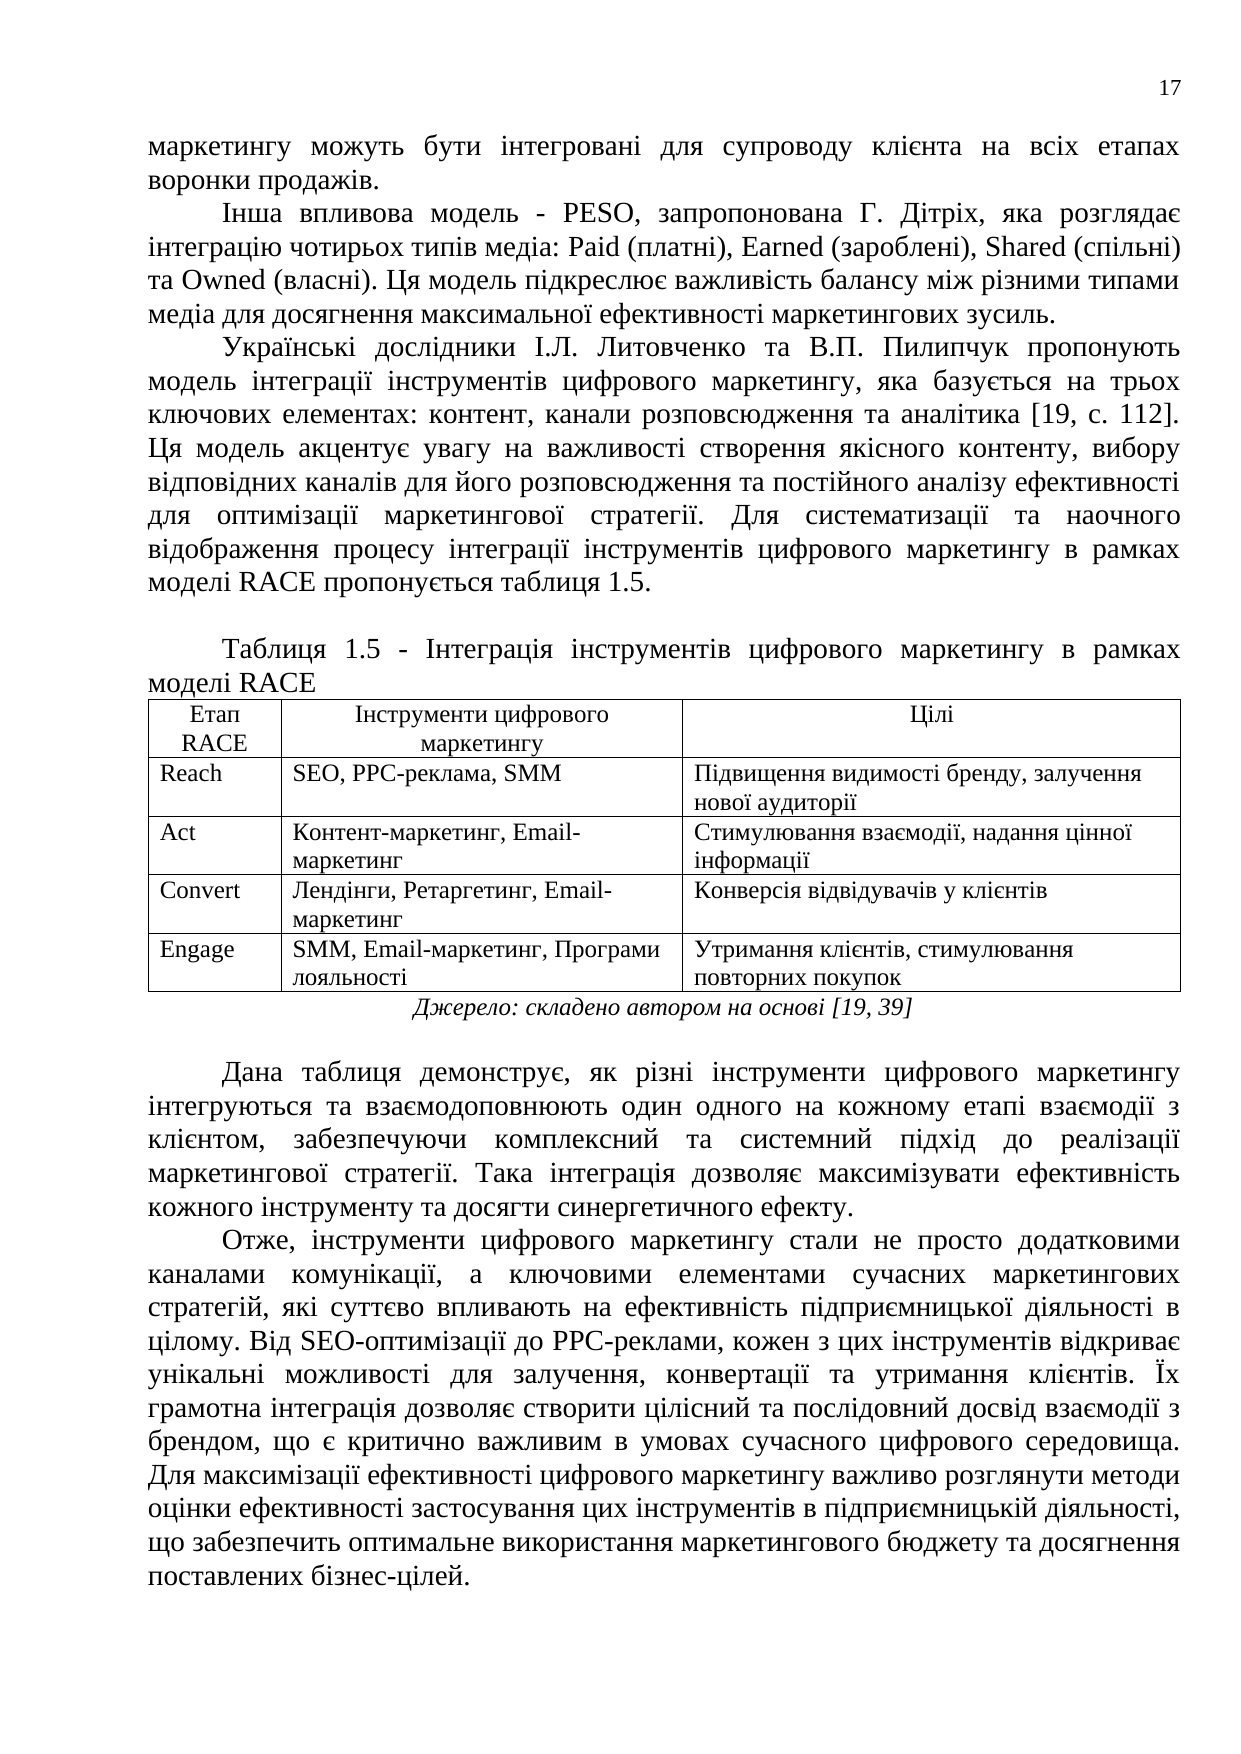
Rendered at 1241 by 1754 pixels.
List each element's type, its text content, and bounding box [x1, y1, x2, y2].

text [148, 128, 1181, 195]
table_cell Engage [149, 934, 281, 991]
table_cell SEO, PPC-реклама, SMM [282, 758, 682, 816]
table_cell Конверсія відвідувачів у клієнтів [683, 875, 1180, 933]
text Джерело: складено автором на основі [19, 39] [148, 992, 1181, 1021]
table_header Інструменти цифрового маркетингу [282, 700, 682, 757]
table_cell Reach [149, 758, 281, 816]
text Отже, інструменти цифрового маркетингу стали не просто додатковими каналами комунікації, а ключовими елементами сучасних маркетингових стратегій, які суттєво впливають на ефективність підприємницької діяльності в цілому. Від SEO-оптимізації до PPC-реклами, кожен з цих інструментів відкриває унікальні можливості для залучення, конвертації та утримання клієнтів. Їх грамотна інтеграція дозволяє створити цілісний та послідовний досвід взаємодії з брендом, що є критично важливим в умовах сучасного цифрового середовища. Для максимізації ефективності цифрового маркетингу важливо розглянути методи оцінки ефективності застосування цих інструментів в підприємницькій діяльності, що забезпечить оптимальне використання маркетингового бюджету та досягнення поставлених бізнес-цілей. [148, 1222, 1181, 1591]
text Дана таблиця демонструє, як різні інструменти цифрового маркетингу інтегруються та взаємодоповнюють один одного на кожному етапі взаємодії з клієнтом, забезпечуючи комплексний та системний підхід до реалізації маркетингової стратегії. Така інтеграція дозволяє максимізувати ефективність кожного інструменту та досягти синергетичного ефекту. [148, 1054, 1181, 1222]
table_header Цілі [683, 700, 1180, 757]
text Таблиця 1.5 - Інтеграція інструментів цифрового маркетингу в рамках моделі RACE [148, 631, 1181, 698]
table_cell Act [149, 817, 281, 874]
table_cell Convert [149, 875, 281, 933]
table_header Етап RACE [149, 700, 281, 757]
table_cell Стимулювання взаємодії, надання цінної інформації [683, 817, 1180, 874]
table_cell Утримання клієнтів, стимулювання повторних покупок [683, 934, 1180, 991]
table_cell Контент-маркетинг, Email-маркетинг [282, 817, 682, 874]
text Інша впливова модель - PESO, запропонована Г. Дітріх, яка розглядає інтеграцію чотирьох типів медіа: Paid (платні), Earned (зароблені), Shared (спільні) та Owned (власні). Ця модель підкреслює важливість балансу між різними типами медіа для досягнення максимальної ефективності маркетингових зусиль. [148, 195, 1181, 329]
table_cell SMM, Email-маркетинг, Програми лояльності [282, 934, 682, 991]
table_cell Підвищення видимості бренду, залучення нової аудиторії [683, 758, 1180, 816]
table_cell Лендінги, Ретаргетинг, Email-маркетинг [282, 875, 682, 933]
text Українські дослідники І.Л. Литовченко та В.П. Пилипчук пропонують модель інтеграції інструментів цифрового маркетингу, яка базується на трьох ключових елементах: контент, канали розповсюдження та аналітика [19, с. 112]. Ця модель акцентує увагу на важливості створення якісного контенту, вибору відповідних каналів для його розповсюдження та постійного аналізу ефективності для оптимізації маркетингової стратегії. Для систематизації та наочного відображення процесу інтеграції інструментів цифрового маркетингу в рамках моделі RACE пропонується таблиця 1.5. [148, 329, 1181, 598]
